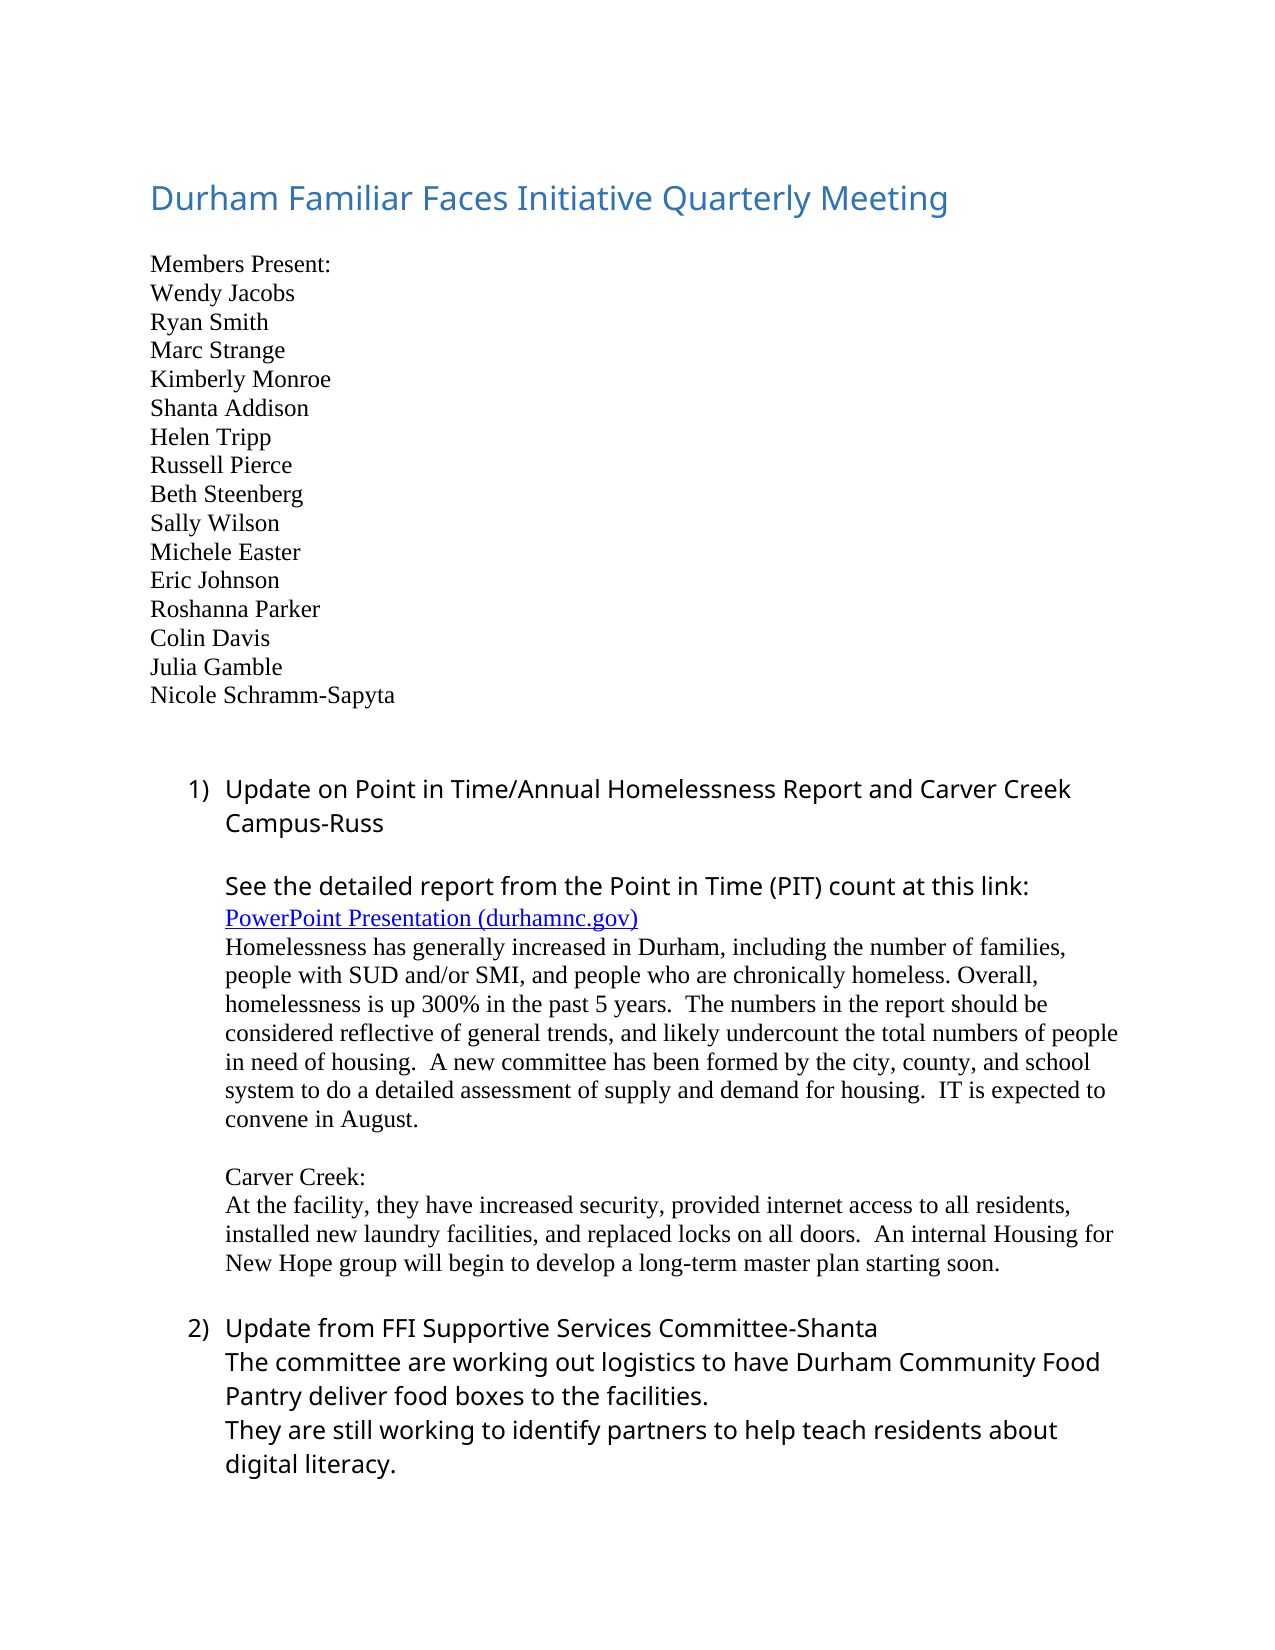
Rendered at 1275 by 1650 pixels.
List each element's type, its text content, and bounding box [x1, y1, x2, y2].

text Ryan Smith [150, 307, 1125, 335]
subtitle Durham Familiar Faces Initiative Quarterly Meeting [150, 175, 1125, 220]
text Julia Gamble [150, 652, 1125, 680]
list Homelessness has generally increased in Durham, including the number of families, people with SUD and/or SMI, and people who are chronically homeless. Overall, homelessness is up 300% in the past 5 years. The numbers in the report should be considered reflective of general trends, and likely undercount the total numbers of people in need of housing. A new committee has been formed by the city, county, and school system to do a detailed assessment of supply and demand for housing. IT is expected to convene in August. [225, 932, 1125, 1133]
text They are still working to identify partners to help teach residents about digital literacy. [225, 1413, 1125, 1481]
text Beth Steenberg [150, 479, 1125, 508]
list At the facility, they have increased security, provided internet access to all residents, installed new laundry facilities, and replaced locks on all doors. An internal Housing for New Hope group will begin to develop a long-term master plan starting soon. [225, 1190, 1125, 1277]
list Carver Creek: [225, 1133, 1125, 1190]
text Colin Davis [150, 623, 1125, 652]
text Eric Johnson [150, 565, 1125, 594]
text Sally Wilson [150, 508, 1125, 537]
text Marc Strange [150, 335, 1125, 364]
list Update on Point in Time/Annual Homelessness Report and Carver Creek Campus-Russ [187, 772, 1125, 840]
list See the detailed report from the Point in Time (PIT) count at this link: [225, 869, 1125, 903]
text Michele Easter [150, 537, 1125, 565]
text The committee are working out logistics to have Durham Community Food Pantry deliver food boxes to the facilities. [225, 1345, 1125, 1413]
text Kimberly Monroe [150, 364, 1125, 393]
text Helen Tripp [150, 422, 1125, 450]
text Nicole Schramm-Sapyta [150, 680, 1125, 709]
text Wendy Jacobs [150, 278, 1125, 307]
text Roshanna Parker [150, 594, 1125, 623]
list Update from FFI Supportive Services Committee-Shanta [187, 1311, 1125, 1345]
text Shanta Addison [150, 393, 1125, 422]
text Members Present: [150, 249, 1125, 278]
text Russell Pierce [150, 450, 1125, 479]
list PowerPoint Presentation (durhamnc.gov) [225, 903, 1125, 932]
